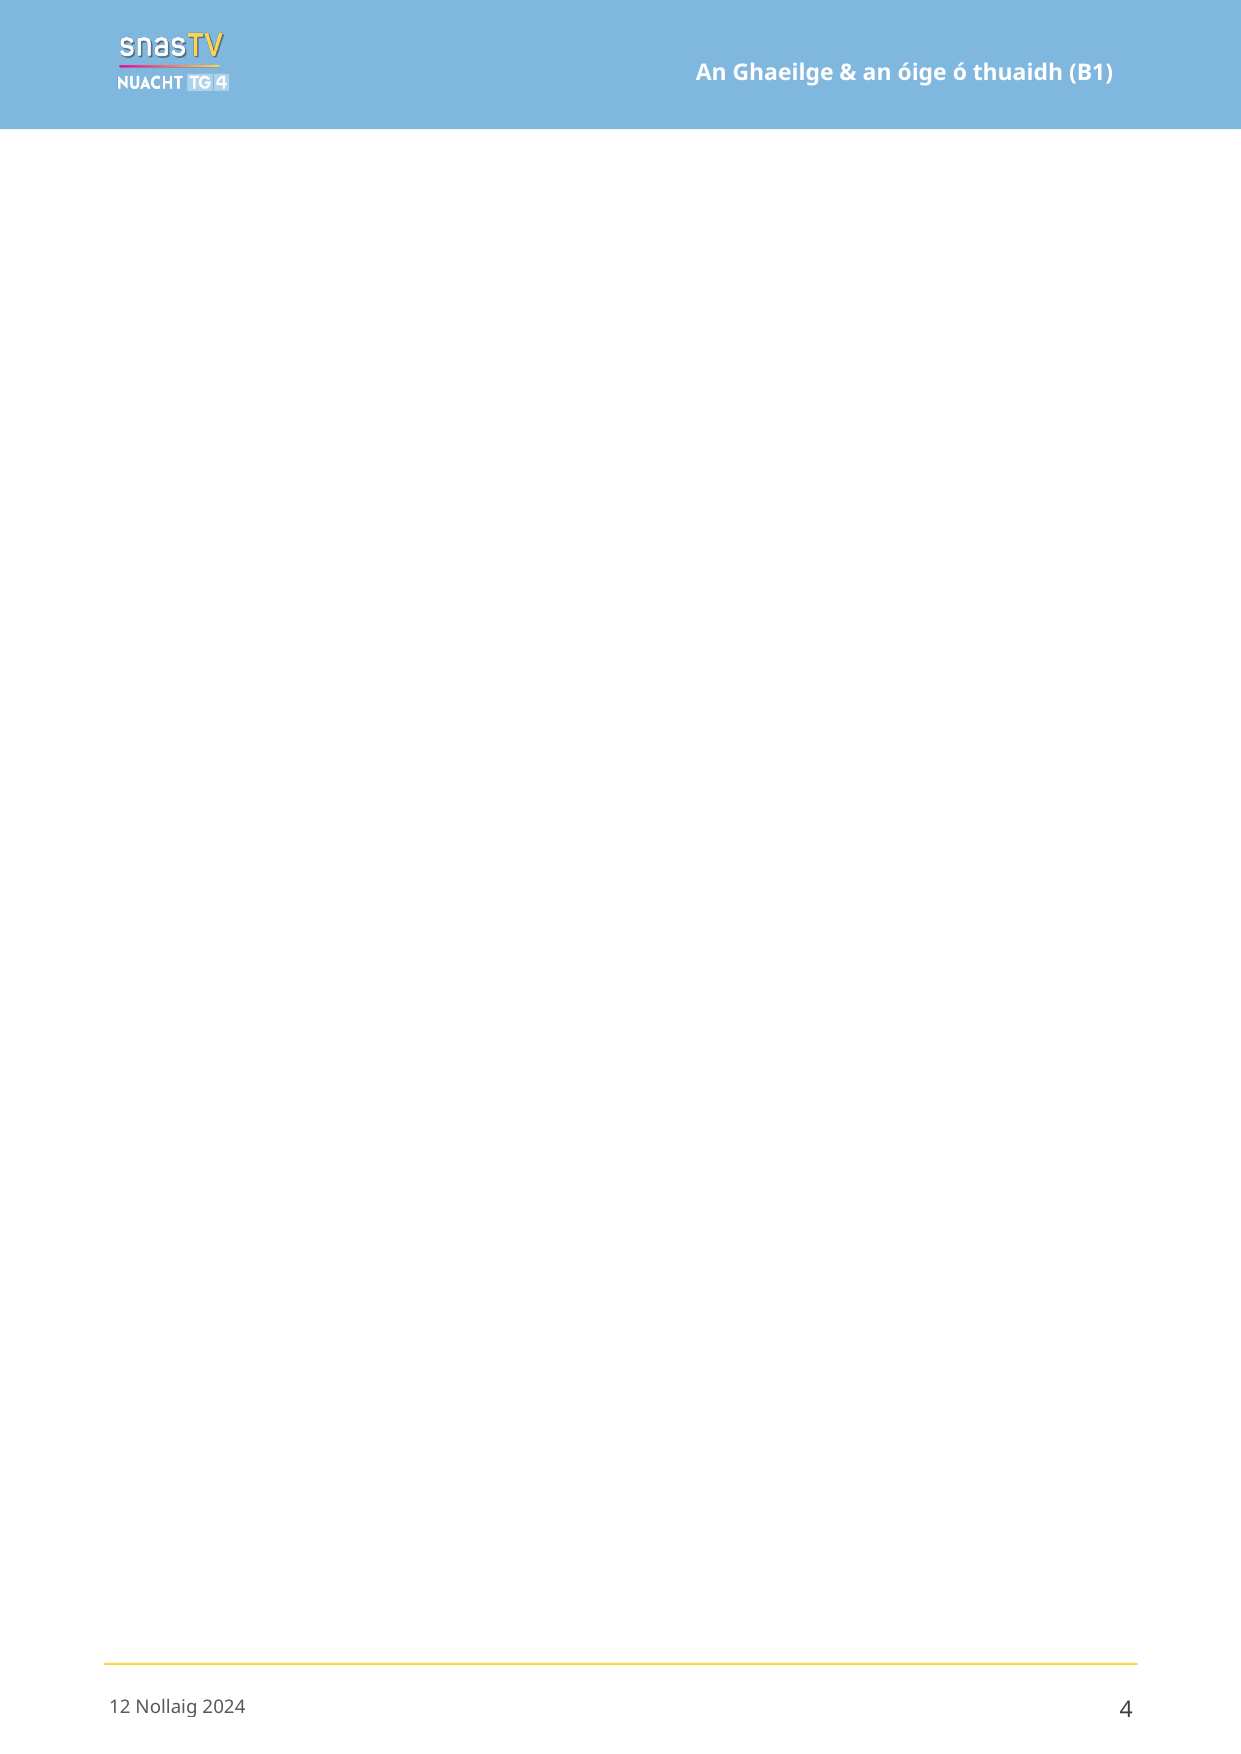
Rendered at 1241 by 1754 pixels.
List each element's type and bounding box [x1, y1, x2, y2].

picture [112, 26, 239, 106]
